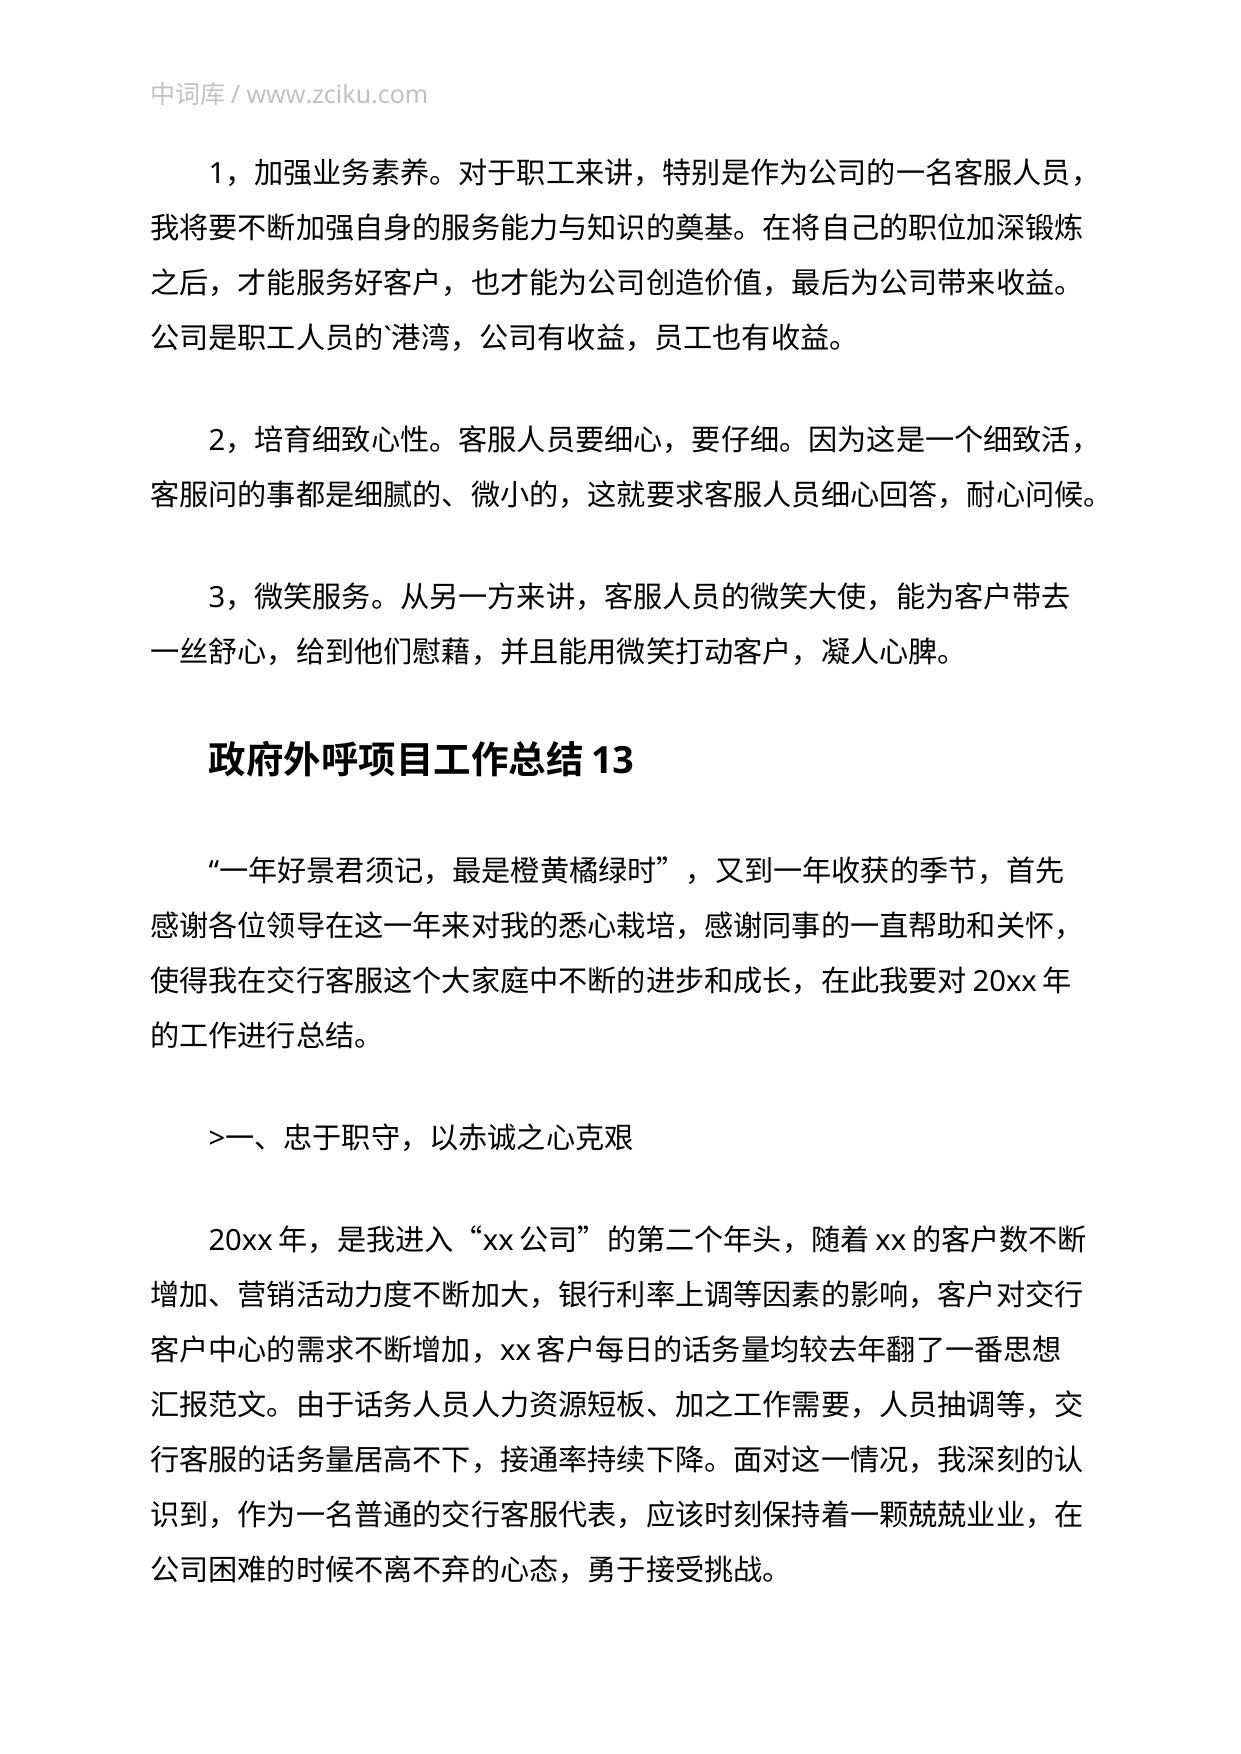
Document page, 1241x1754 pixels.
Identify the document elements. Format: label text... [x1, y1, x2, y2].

text 1，加强业务素养。对于职工来讲，特别是作为公司的一名客服人员，我将要不断加强自身的服务能力与知识的奠基。在将自己的职位加深锻炼之后，才能服务好客户，也才能为公司创造价值，最后为公司带来收益。公司是职工人员的`港湾，公司有收益，员工也有收益。 [150, 150, 1090, 357]
text 20xx年，是我进入“xx公司”的第二个年头，随着xx的客户数不断增加、营销活动力度不断加大，银行利率上调等因素的影响，客户对交行客户中心的需求不断增加，xx客户每日的话务量均较去年翻了一番思想汇报范文。由于话务人员人力资源短板、加之工作需要，人员抽调等，交行客服的话务量居高不下，接通率持续下降。面对这一情况，我深刻的认识到，作为一名普通的交行客服代表，应该时刻保持着一颗兢兢业业，在公司困难的时候不离不弃的心态，勇于接受挑战。 [150, 1217, 1090, 1588]
text 2，培育细致心性。客服人员要细心，要仔细。因为这是一个细致活，客服问的事都是细腻的、微小的，这就要求客服人员细心回答，耐心问候。 [150, 417, 1090, 514]
text 政府外呼项目工作总结13 [150, 730, 1090, 785]
text 3，微笑服务。从另一方来讲，客服人员的微笑大使，能为客户带去一丝舒心，给到他们慰藉，并且能用微笑打动客户，凝人心脾。 [150, 573, 1090, 671]
text “一年好景君须记，最是橙黄橘绿时”，又到一年收获的季节，首先感谢各位领导在这一年来对我的悉心栽培，感谢同事的一直帮助和关怀，使得我在交行客服这个大家庭中不断的进步和成长，在此我要对20xx年的工作进行总结。 [150, 848, 1090, 1055]
text >一、忠于职守，以赤诚之心克艰 [150, 1114, 1090, 1157]
